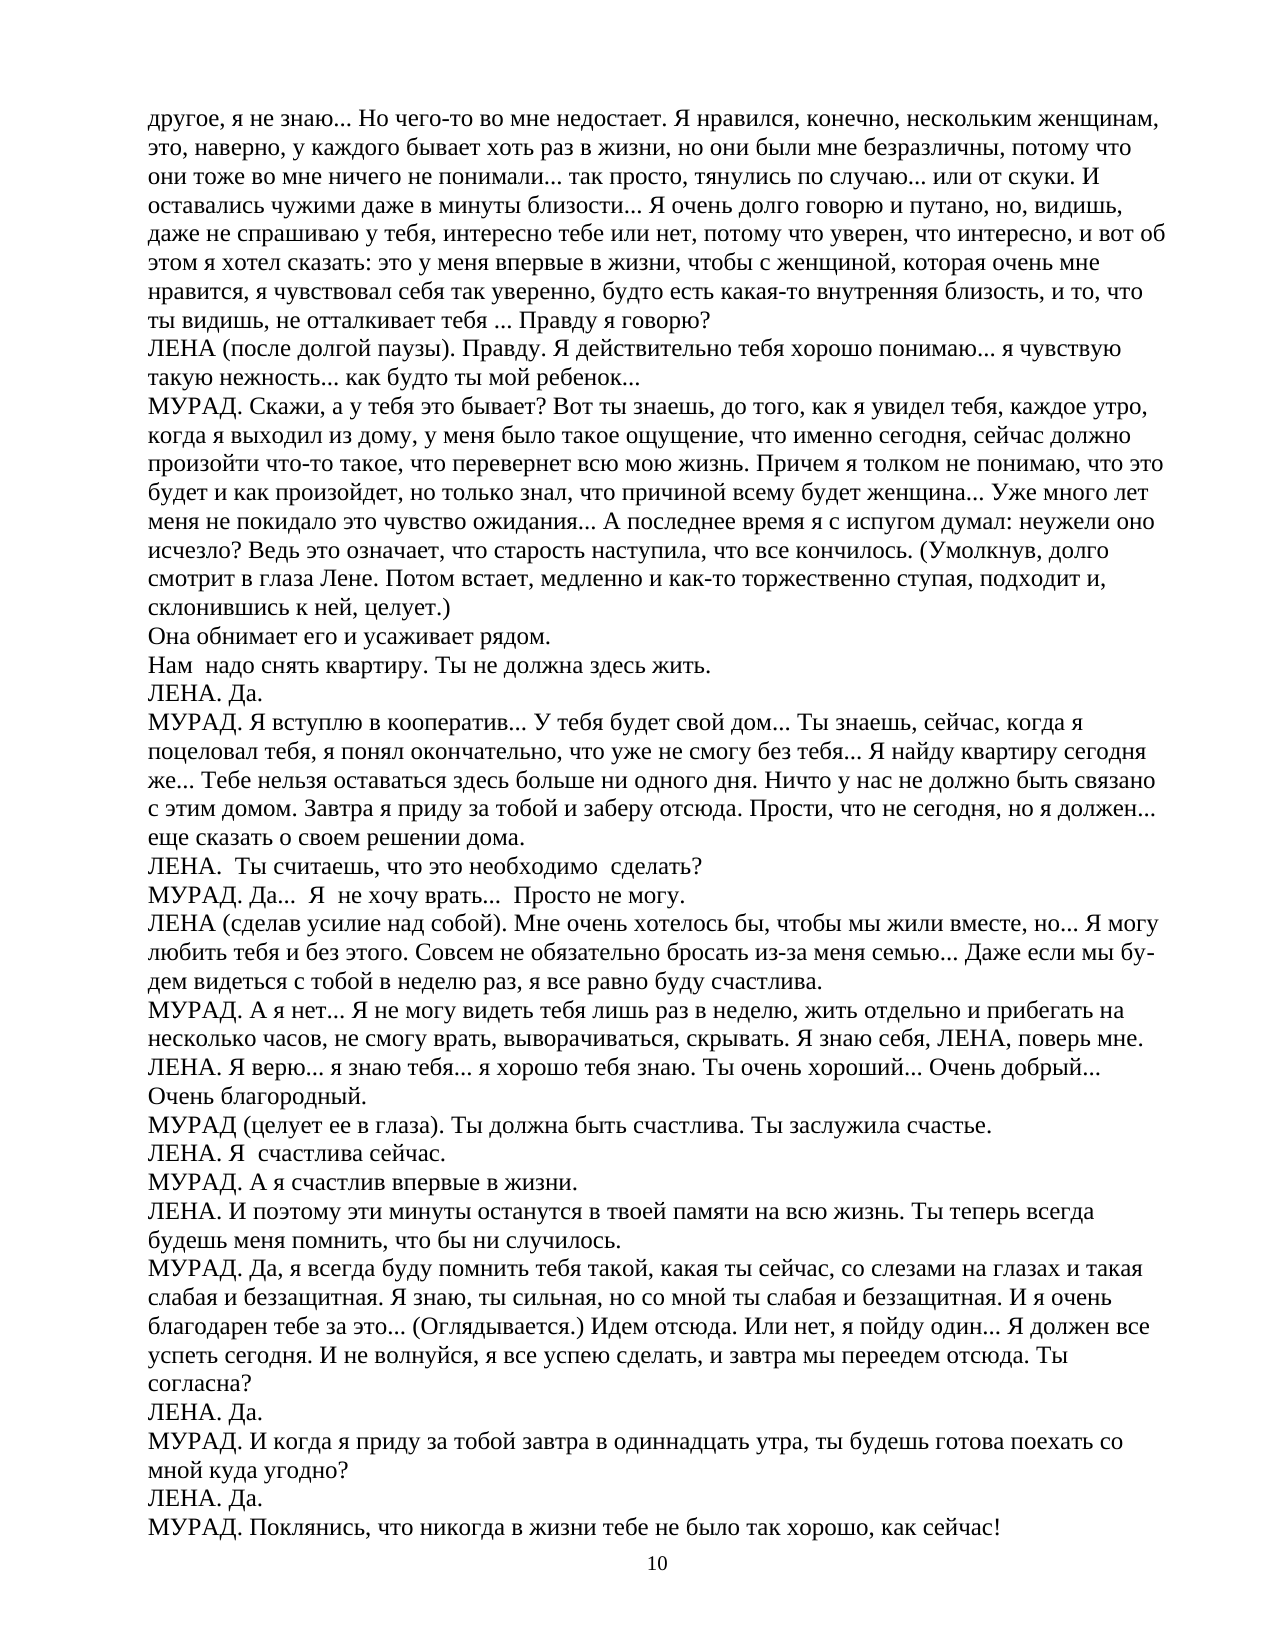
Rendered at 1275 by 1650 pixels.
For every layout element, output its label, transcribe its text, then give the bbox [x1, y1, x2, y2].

text Нам надо снять квартиру. Ты не должна здесь жить. [148, 650, 1167, 678]
text МУРАД. Скажи, а у тебя это бывает? Вот ты знаешь, до того, как я увидел тебя, каждое утро, когда я выходил из дому, у меня было такое ощущение, что именно сегодня, сейчас должно произойти что-то такое, что перевернет всю мою жизнь. Причем я толком не понимаю, что это будет и как произойдет, но только знал, что причиной всему будет женщина... Уже много лет меня не покидало это чувство ожидания... А последнее время я с испугом думал: неужели оно исчезло? Ведь это означает, что старость наступила, что все кончилось. (Умолкнув, долго смотрит в глаза Лене. Потом встает, медленно и как-то торжественно ступая, подходит и, склонившись к ней, целует.) [148, 391, 1167, 621]
text ЛЕНА. Да. [148, 678, 1167, 707]
text МУРАД. Да, я всегда буду помнить тебя такой, какая ты сейчас, со слезами на глазах и такая слабая и беззащитная. Я знаю, ты сильная, но со мной ты слабая и беззащитная. И я очень благодарен тебе за это... (Оглядывается.) Идем отсюда. Или нет, я пойду один... Я должен все успеть сегодня. И не волнуйся, я все успею сделать, и завтра мы переедем отсюда. Ты согласна? [148, 1253, 1167, 1397]
text МУРАД. Поклянись, что никогда в жизни тебе не было так хорошо, как сейчас! [148, 1512, 1167, 1541]
text ЛЕНА. И поэтому эти минуты останутся в твоей памяти на всю жизнь. Ты теперь всегда будешь меня помнить, что бы ни случилось. [148, 1196, 1167, 1253]
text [148, 103, 1167, 333]
text МУРАД. А я счастлив впервые в жизни. [148, 1167, 1167, 1196]
text Она обнимает его и усаживает рядом. [148, 621, 1167, 650]
text МУРАД. Да... Я не хочу врать... Просто не могу. [148, 880, 1167, 908]
text МУРАД. И когда я приду за тобой завтра в одиннадцать утра, ты будешь готова поехать со мной куда угодно? [148, 1426, 1167, 1483]
text ЛЕНА (после долгой паузы). Правду. Я действительно тебя хорошо понимаю... я чувствую такую нежность... как будто ты мой ребенок... [148, 333, 1167, 391]
text МУРАД (целует ее в глаза). Ты должна быть счастлива. Ты заслужила счастье. [148, 1110, 1167, 1138]
text ЛЕНА. Я верю... я знаю тебя... я хорошо тебя знаю. Ты очень хороший... Очень добрый... Очень благородный. [148, 1052, 1167, 1110]
text ЛЕНА (сделав усилие над собой). Мне очень хотелось бы, чтобы мы жили вместе, но... Я могу любить тебя и без этого. Совсем не обязательно бросать из-за меня семью... Даже если мы будем видеться с тобой в неделю раз, я все равно буду счастлива. [148, 908, 1167, 995]
text ЛЕНА. Ты считаешь, что это необходимо сделать? [148, 851, 1167, 880]
text ЛЕНА. Я счастлива сейчас. [148, 1138, 1167, 1167]
text МУРАД. Я вступлю в кооператив... У тебя будет свой дом... Ты знаешь, сейчас, когда я поцеловал тебя, я понял окончательно, что уже не смогу без тебя... Я найду квартиру сегодня же... Тебе нельзя оставаться здесь больше ни одного дня. Ничто у нас не должно быть связано с этим домом. Завтра я приду за тобой и заберу отсюда. Прости, что не сегодня, но я должен... еще сказать о своем решении дома. [148, 707, 1167, 851]
text ЛЕНА. Да. [148, 1397, 1167, 1426]
text ЛЕНА. Да. [148, 1483, 1167, 1512]
text МУРАД. А я нет... Я не могу видеть тебя лишь раз в неделю, жить отдельно и прибегать на несколько часов, не смогу врать, выворачиваться, скрывать. Я знаю себя, ЛЕНА, поверь мне. [148, 995, 1167, 1052]
